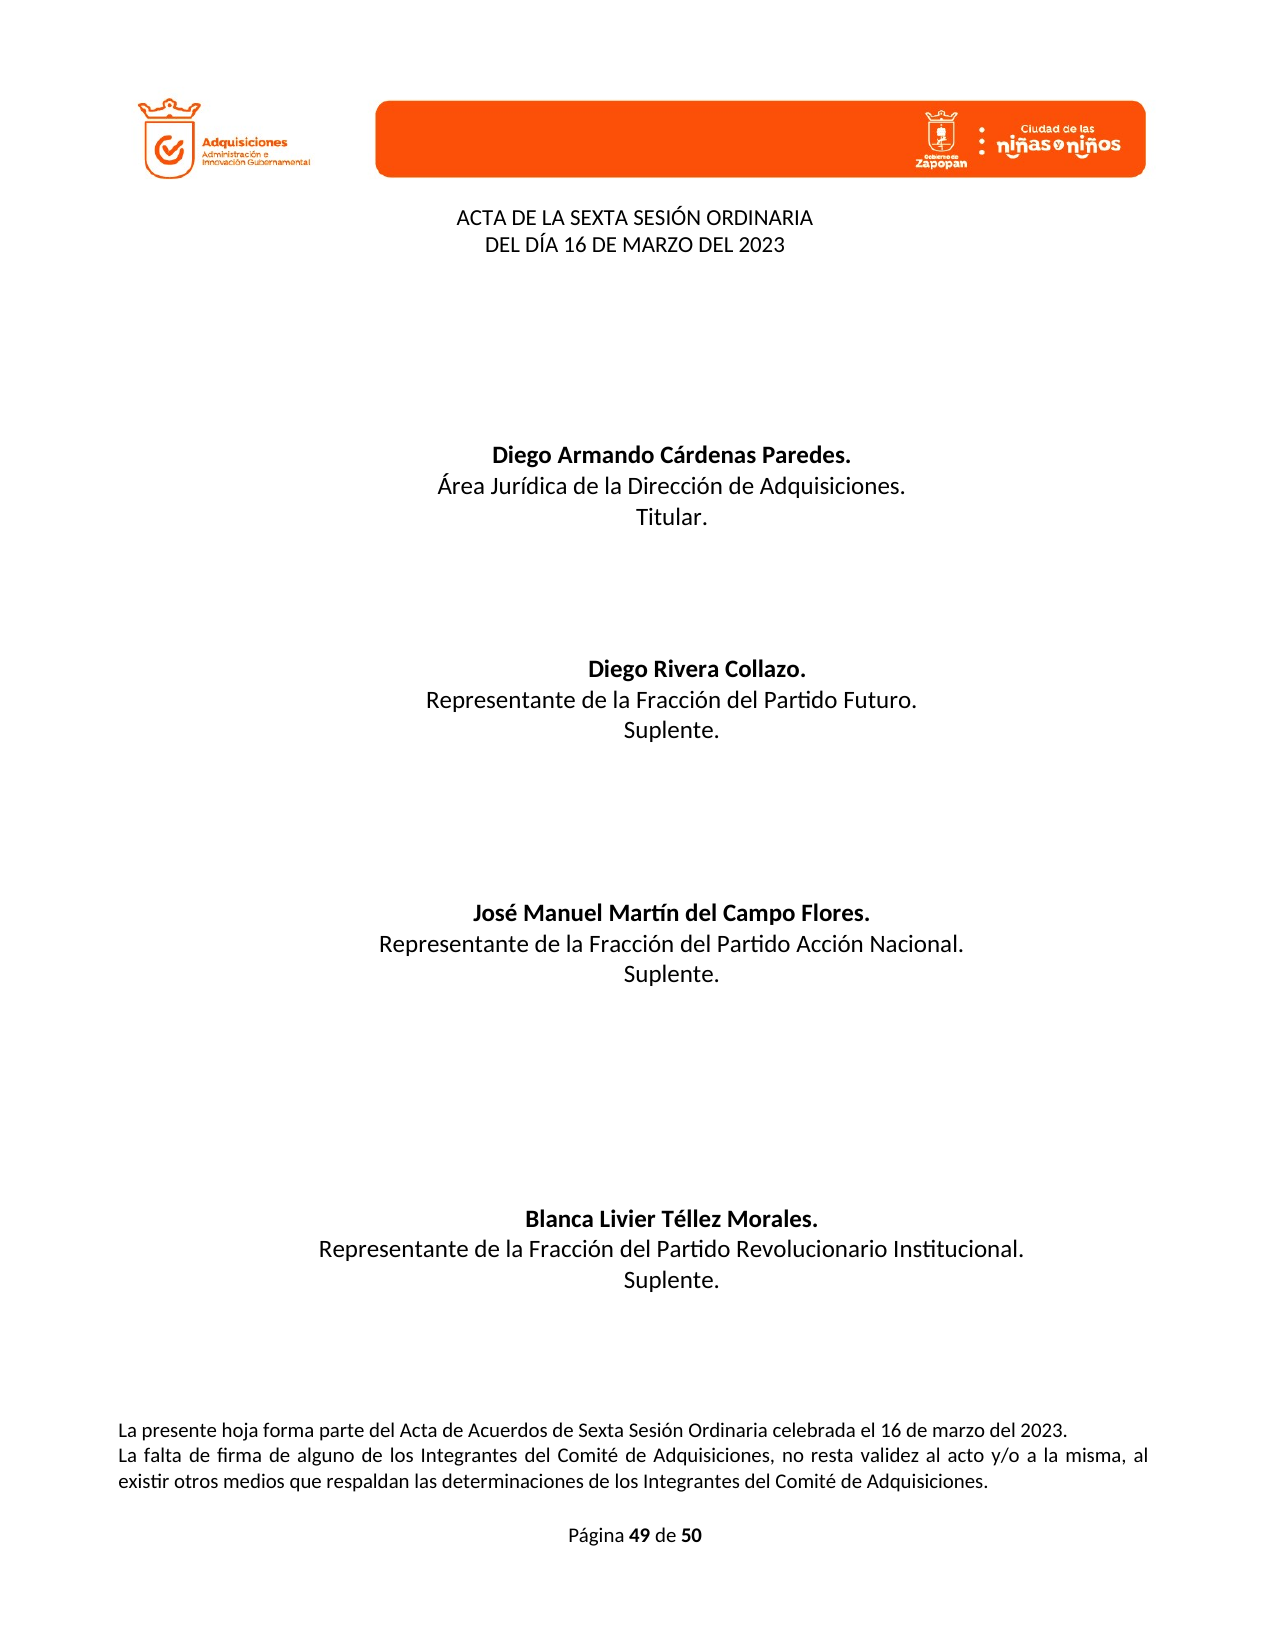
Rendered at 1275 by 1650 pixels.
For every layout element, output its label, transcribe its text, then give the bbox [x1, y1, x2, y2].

text Suplente. [192, 1264, 1152, 1294]
text Suplente. [192, 958, 1152, 989]
text Diego Rivera Collazo. [192, 653, 1152, 684]
text Diego Armando Cárdenas Paredes. [192, 440, 1152, 470]
picture [118, 73, 1165, 203]
text Representante de la Fracción del Partido Acción Nacional. [192, 928, 1152, 958]
text Blanca Livier Téllez Morales. [192, 1203, 1152, 1233]
text Área Jurídica de la Dirección de Adquisiciones. [192, 470, 1152, 501]
text José Manuel Martín del Campo Flores. [192, 897, 1152, 928]
text Representante de la Fracción del Partido Revolucionario Institucional. [192, 1233, 1152, 1264]
text Representante de la Fracción del Partido Futuro. [192, 684, 1152, 714]
text Titular. [192, 501, 1152, 531]
text Suplente. [192, 714, 1152, 745]
